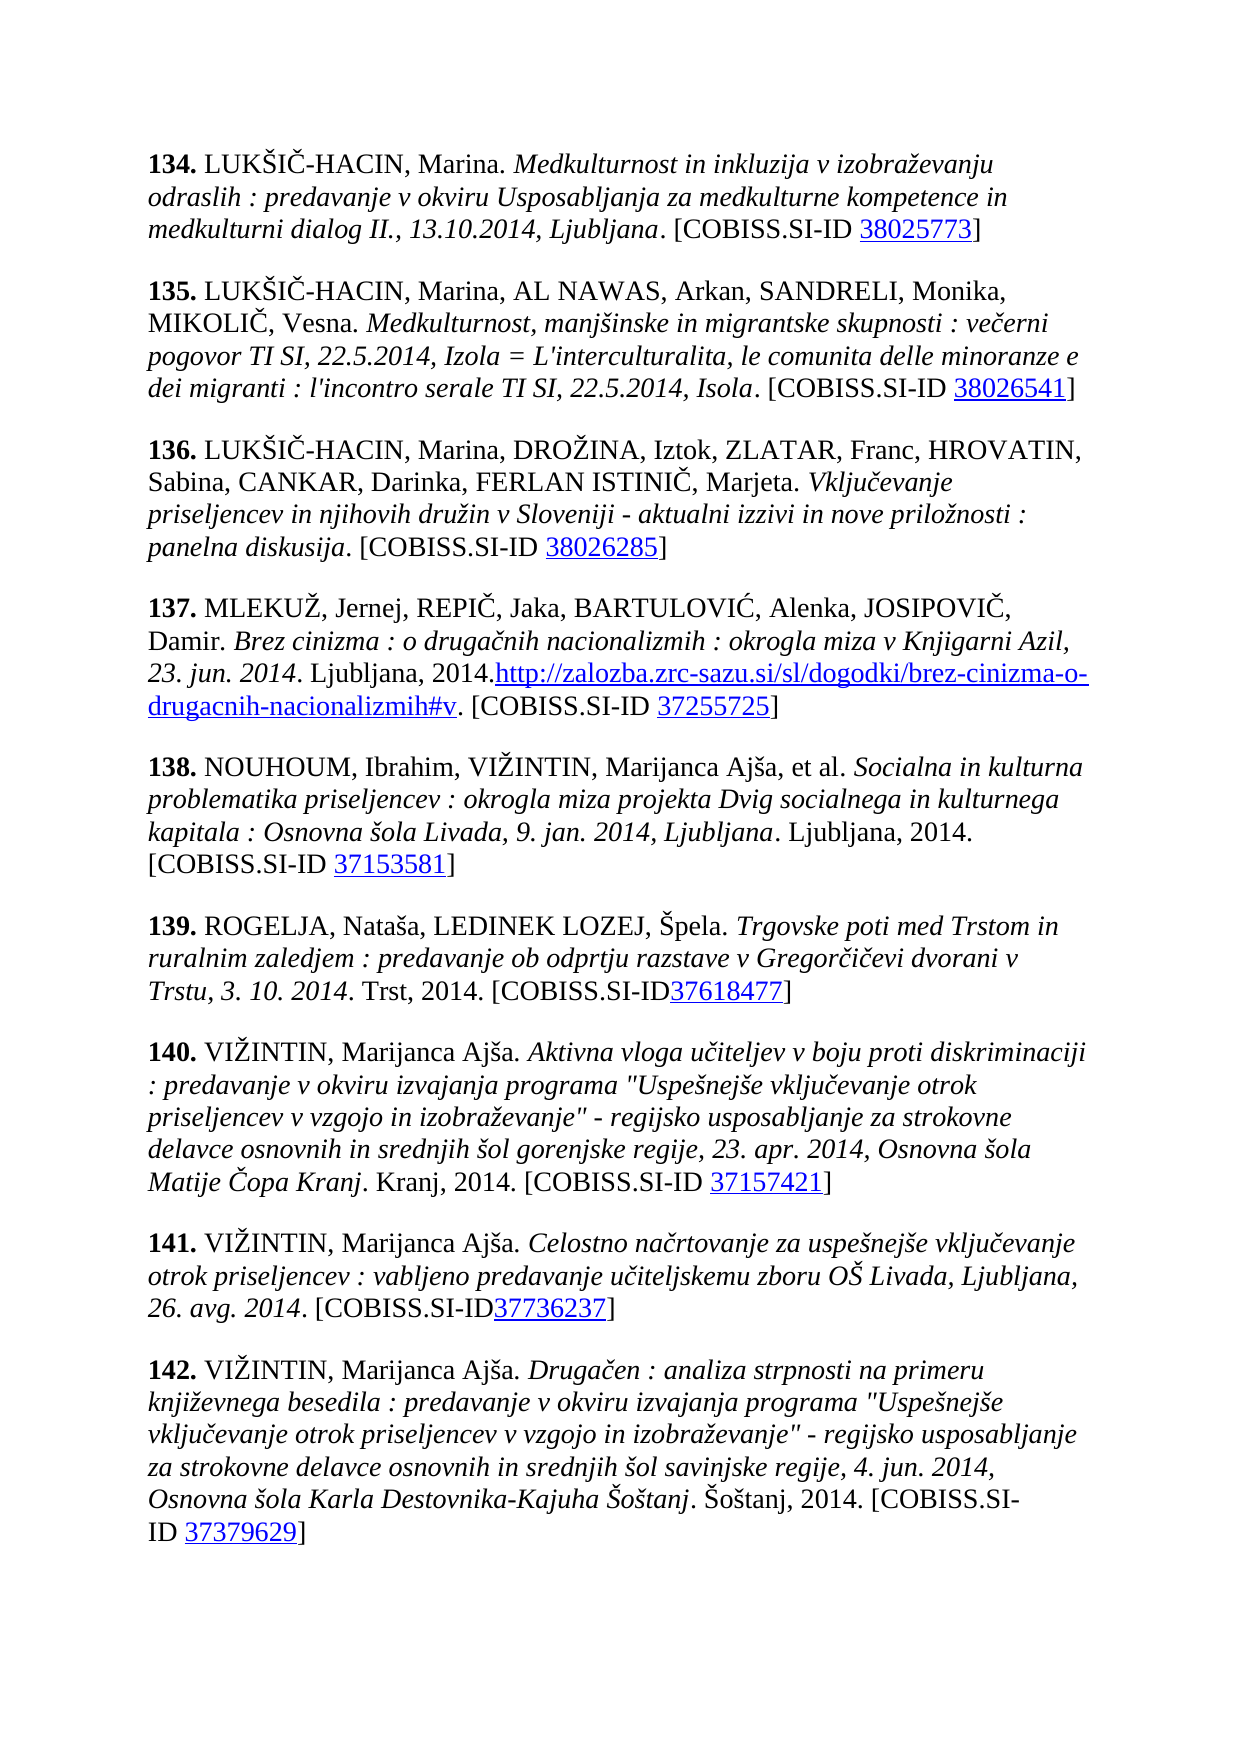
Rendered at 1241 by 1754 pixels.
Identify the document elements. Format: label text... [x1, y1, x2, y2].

text 136. LUKŠIČ-HACIN, Marina, DROŽINA, Iztok, ZLATAR, Franc, HROVATIN, Sabina, CANKAR, Darinka, FERLAN ISTINIČ, Marjeta. Vključevanje priseljencev in njihovih družin v Sloveniji - aktualni izzivi in nove priložnosti : panelna diskusija. [COBISS.SI-ID 38026285] [148, 433, 1093, 562]
text 134. LUKŠIČ-HACIN, Marina. Medkulturnost in inkluzija v izobraževanju odraslih : predavanje v okviru Usposabljanja za medkulturne kompetence in medkulturni dialog II., 13.10.2014, Ljubljana. [COBISS.SI-ID 38025773] [148, 148, 1093, 245]
text 137. MLEKUŽ, Jernej, REPIČ, Jaka, BARTULOVIĆ, Alenka, JOSIPOVIČ, Damir. Brez cinizma : o drugačnih nacionalizmih : okrogla miza v Knjigarni Azil, 23. jun. 2014. Ljubljana, 2014.http://zalozba.zrc-sazu.si/sl/dogodki/brez-cinizma-o-drugacnih-nacionalizmih#v. [COBISS.SI-ID 37255725] [148, 591, 1093, 721]
text 138. NOUHOUM, Ibrahim, VIŽINTIN, Marijanca Ajša, et al. Socialna in kulturna problematika priseljencev : okrogla miza projekta Dvig socialnega in kulturnega kapitala : Osnovna šola Livada, 9. jan. 2014, Ljubljana. Ljubljana, 2014. [COBISS.SI-ID 37153581] [148, 750, 1093, 880]
text 140. VIŽINTIN, Marijanca Ajša. Aktivna vloga učiteljev v boju proti diskriminaciji : predavanje v okviru izvajanja programa "Uspešnejše vključevanje otrok priseljencev v vzgojo in izobraževanje" - regijsko usposabljanje za strokovne delavce osnovnih in srednjih šol gorenjske regije, 23. apr. 2014, Osnovna šola Matije Čopa Kranj. Kranj, 2014. [COBISS.SI-ID 37157421] [148, 1035, 1093, 1197]
text 142. VIŽINTIN, Marijanca Ajša. Drugačen : analiza strpnosti na primeru književnega besedila : predavanje v okviru izvajanja programa "Uspešnejše vključevanje otrok priseljencev v vzgojo in izobraževanje" - regijsko usposabljanje za strokovne delavce osnovnih in srednjih šol savinjske regije, 4. jun. 2014, Osnovna šola Karla Destovnika-Kajuha Šoštanj. Šoštanj, 2014. [COBISS.SI-ID 37379629] [148, 1353, 1093, 1547]
text 139. ROGELJA, Nataša, LEDINEK LOZEJ, Špela. Trgovske poti med Trstom in ruralnim zaledjem : predavanje ob odprtju razstave v Gregorčičevi dvorani v Trstu, 3. 10. 2014. Trst, 2014. [COBISS.SI-ID37618477] [148, 909, 1093, 1006]
text 135. LUKŠIČ-HACIN, Marina, AL NAWAS, Arkan, SANDRELI, Monika, MIKOLIČ, Vesna. Medkulturnost, manjšinske in migrantske skupnosti : večerni pogovor TI SI, 22.5.2014, Izola = L'interculturalita, le comunita delle minoranze e dei migranti : l'incontro serale TI SI, 22.5.2014, Isola. [COBISS.SI-ID 38026541] [148, 274, 1093, 403]
text 141. VIŽINTIN, Marijanca Ajša. Celostno načrtovanje za uspešnejše vključevanje otrok priseljencev : vabljeno predavanje učiteljskemu zboru OŠ Livada, Ljubljana, 26. avg. 2014. [COBISS.SI-ID37736237] [148, 1226, 1093, 1324]
